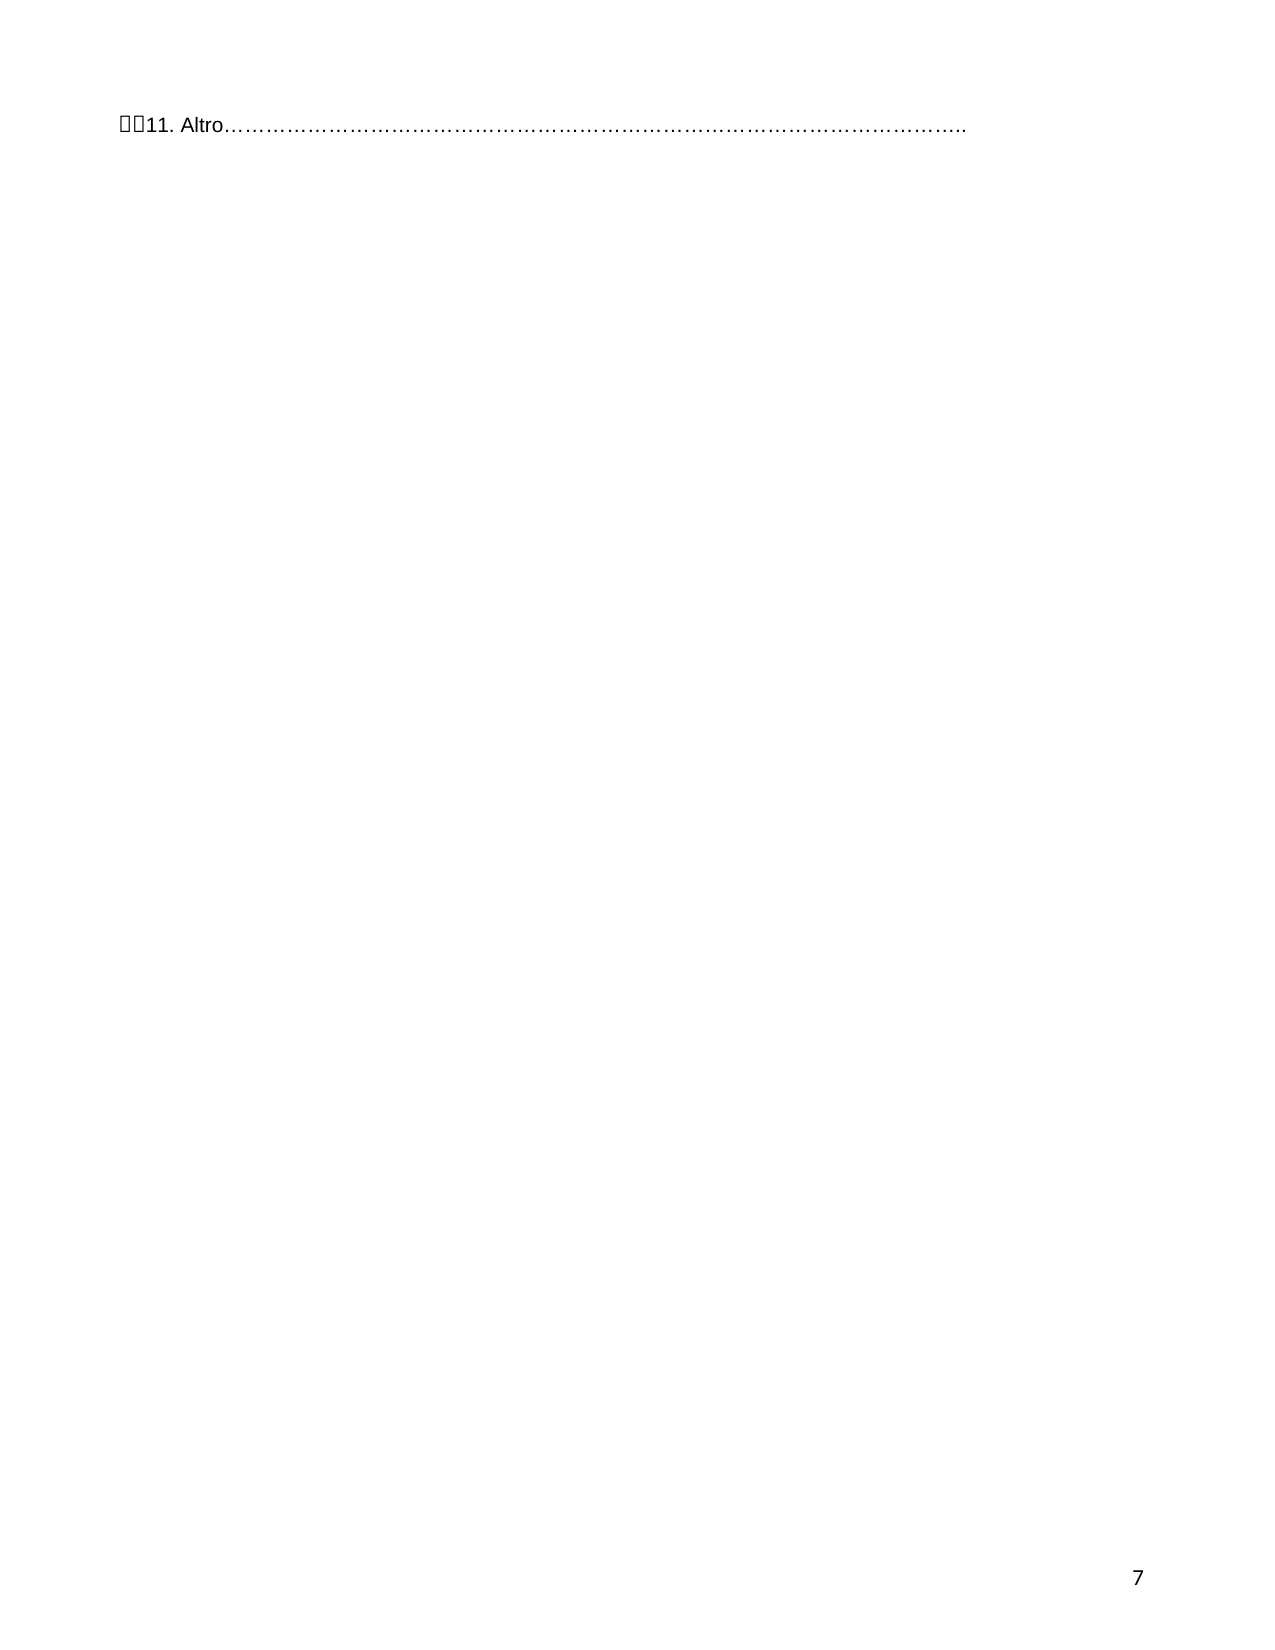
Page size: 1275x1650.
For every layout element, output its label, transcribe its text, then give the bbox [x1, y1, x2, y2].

text 11. Altro…………………………………………………………………………………………….. [118, 108, 1194, 139]
